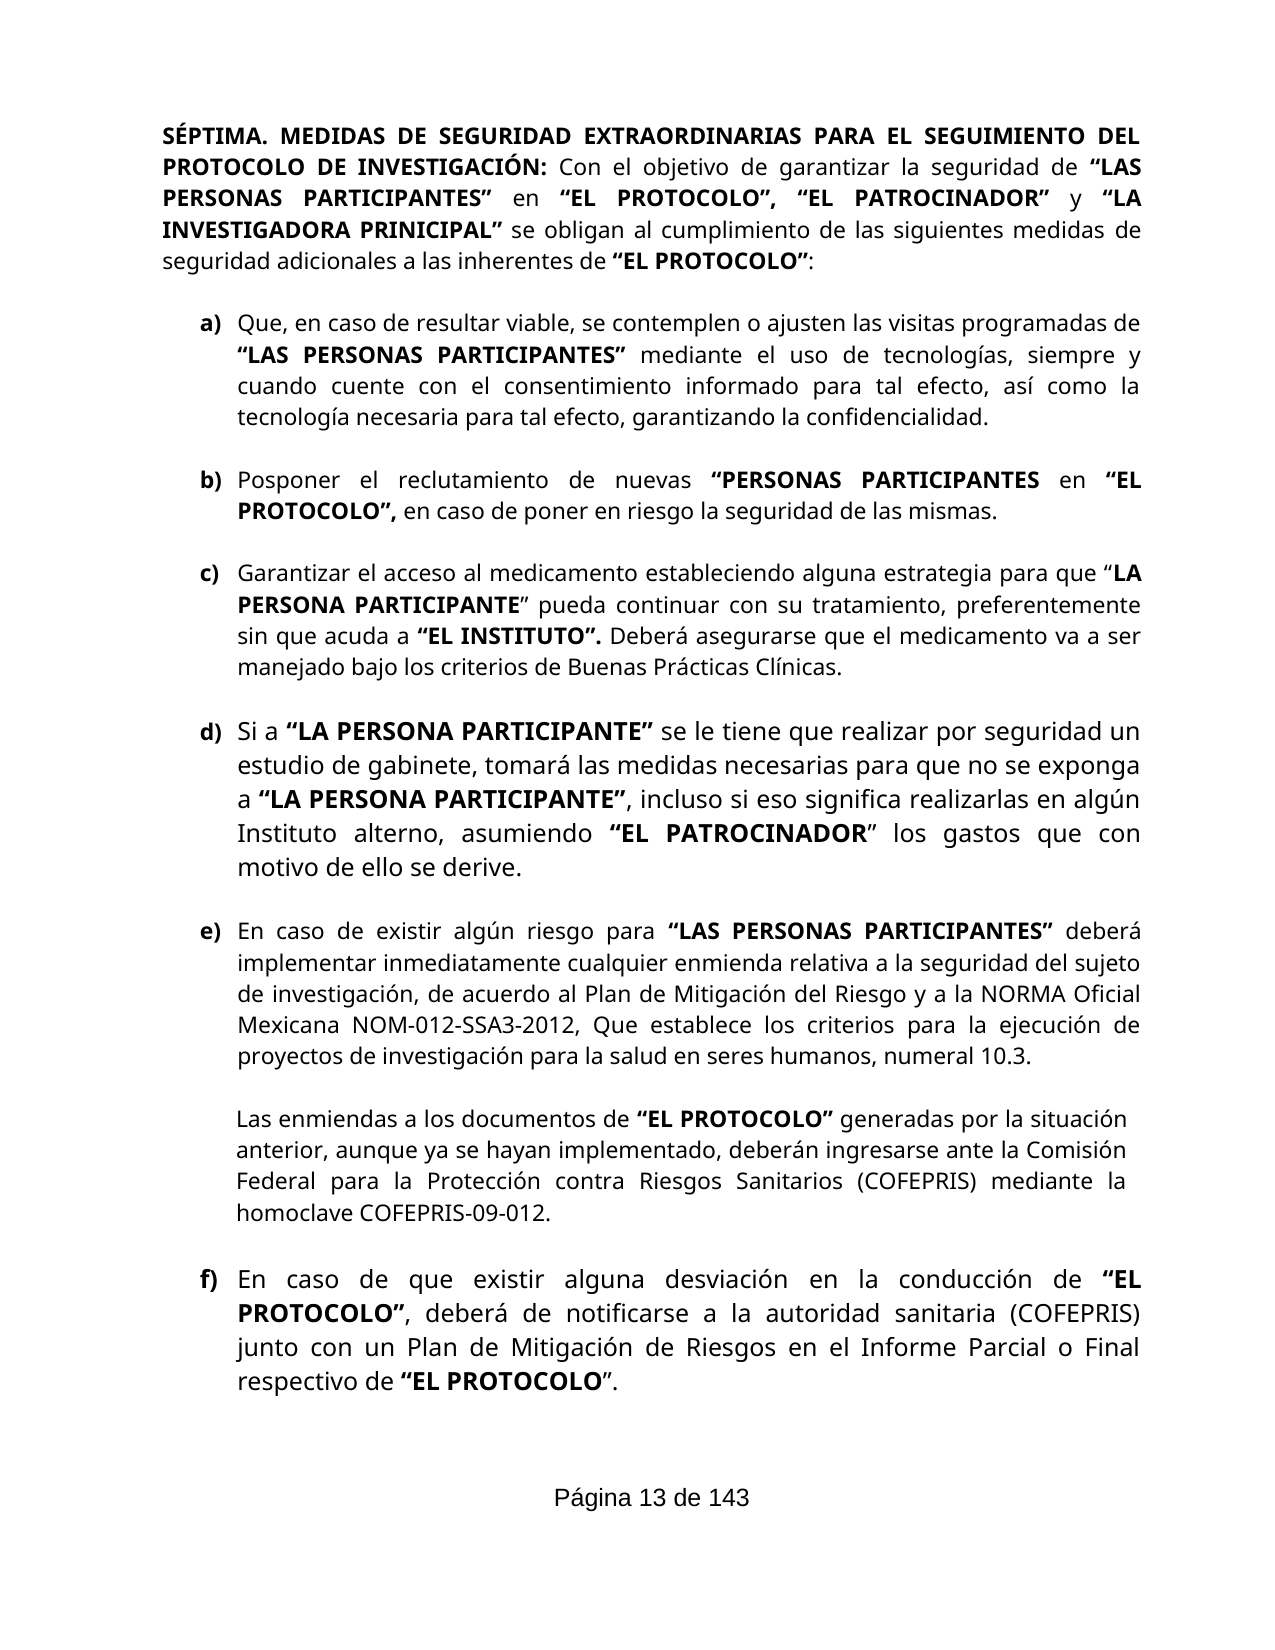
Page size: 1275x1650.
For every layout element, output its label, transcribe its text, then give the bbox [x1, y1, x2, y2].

list Las enmiendas a los documentos de “EL PROTOCOLO” generadas por la situación anterior, aunque ya se hayan implementado, deberán ingresarse ante la Comisión Federal para la Protección contra Riesgos Sanitarios (COFEPRIS) mediante la homoclave COFEPRIS-09-012. [236, 1103, 1128, 1228]
list Posponer el reclutamiento de nuevas “PERSONAS PARTICIPANTES en “EL PROTOCOLO”, en caso de poner en riesgo la seguridad de las mismas. [199, 464, 1141, 526]
list Que, en caso de resultar viable, se contemplen o ajusten las visitas programadas de “LAS PERSONAS PARTICIPANTES” mediante el uso de tecnologías, siempre y cuando cuente con el consentimiento informado para tal efecto, así como la tecnología necesaria para tal efecto, garantizando la confidencialidad. [199, 307, 1141, 432]
list En caso de que existir alguna desviación en la conducción de “EL PROTOCOLO”, deberá de notificarse a la autoridad sanitaria (COFEPRIS) junto con un Plan de Mitigación de Riesgos en el Informe Parcial o Final respectivo de “EL PROTOCOLO”. [199, 1261, 1141, 1398]
text SÉPTIMA. MEDIDAS DE SEGURIDAD EXTRAORDINARIAS PARA EL SEGUIMIENTO DEL PROTOCOLO DE INVESTIGACIÓN: Con el objetivo de garantizar la seguridad de “LAS PERSONAS PARTICIPANTES” en “EL PROTOCOLO”, “el patrocinador” y “LA INVESTIGADORA PRINICIPAL” se obligan al cumplimiento de las siguientes medidas de seguridad adicionales a las inherentes de “EL PROTOCOLO”: [162, 120, 1141, 276]
list En caso de existir algún riesgo para “LAS PERSONAS PARTICIPANTES” deberá implementar inmediatamente cualquier enmienda relativa a la seguridad del sujeto de investigación, de acuerdo al Plan de Mitigación del Riesgo y a la NORMA Oficial Mexicana NOM-012-SSA3-2012, Que establece los criterios para la ejecución de proyectos de investigación para la salud en seres humanos, numeral 10.3. [199, 915, 1141, 1071]
list Si a “la persona participante” se le tiene que realizar por seguridad un estudio de gabinete, tomará las medidas necesarias para que no se exponga a “LA PERSONA PARTICIPANTE”, incluso si eso significa realizarlas en algún Instituto alterno, asumiendo “EL PATROCINADOR” los gastos que con motivo de ello se derive. [199, 714, 1141, 884]
list Garantizar el acceso al medicamento estableciendo alguna estrategia para que “LA PERSONA PARTICIPANTE” pueda continuar con su tratamiento, preferentemente sin que acuda a “EL INSTITUTO”. Deberá asegurarse que el medicamento va a ser manejado bajo los criterios de Buenas Prácticas Clínicas. [199, 557, 1141, 682]
